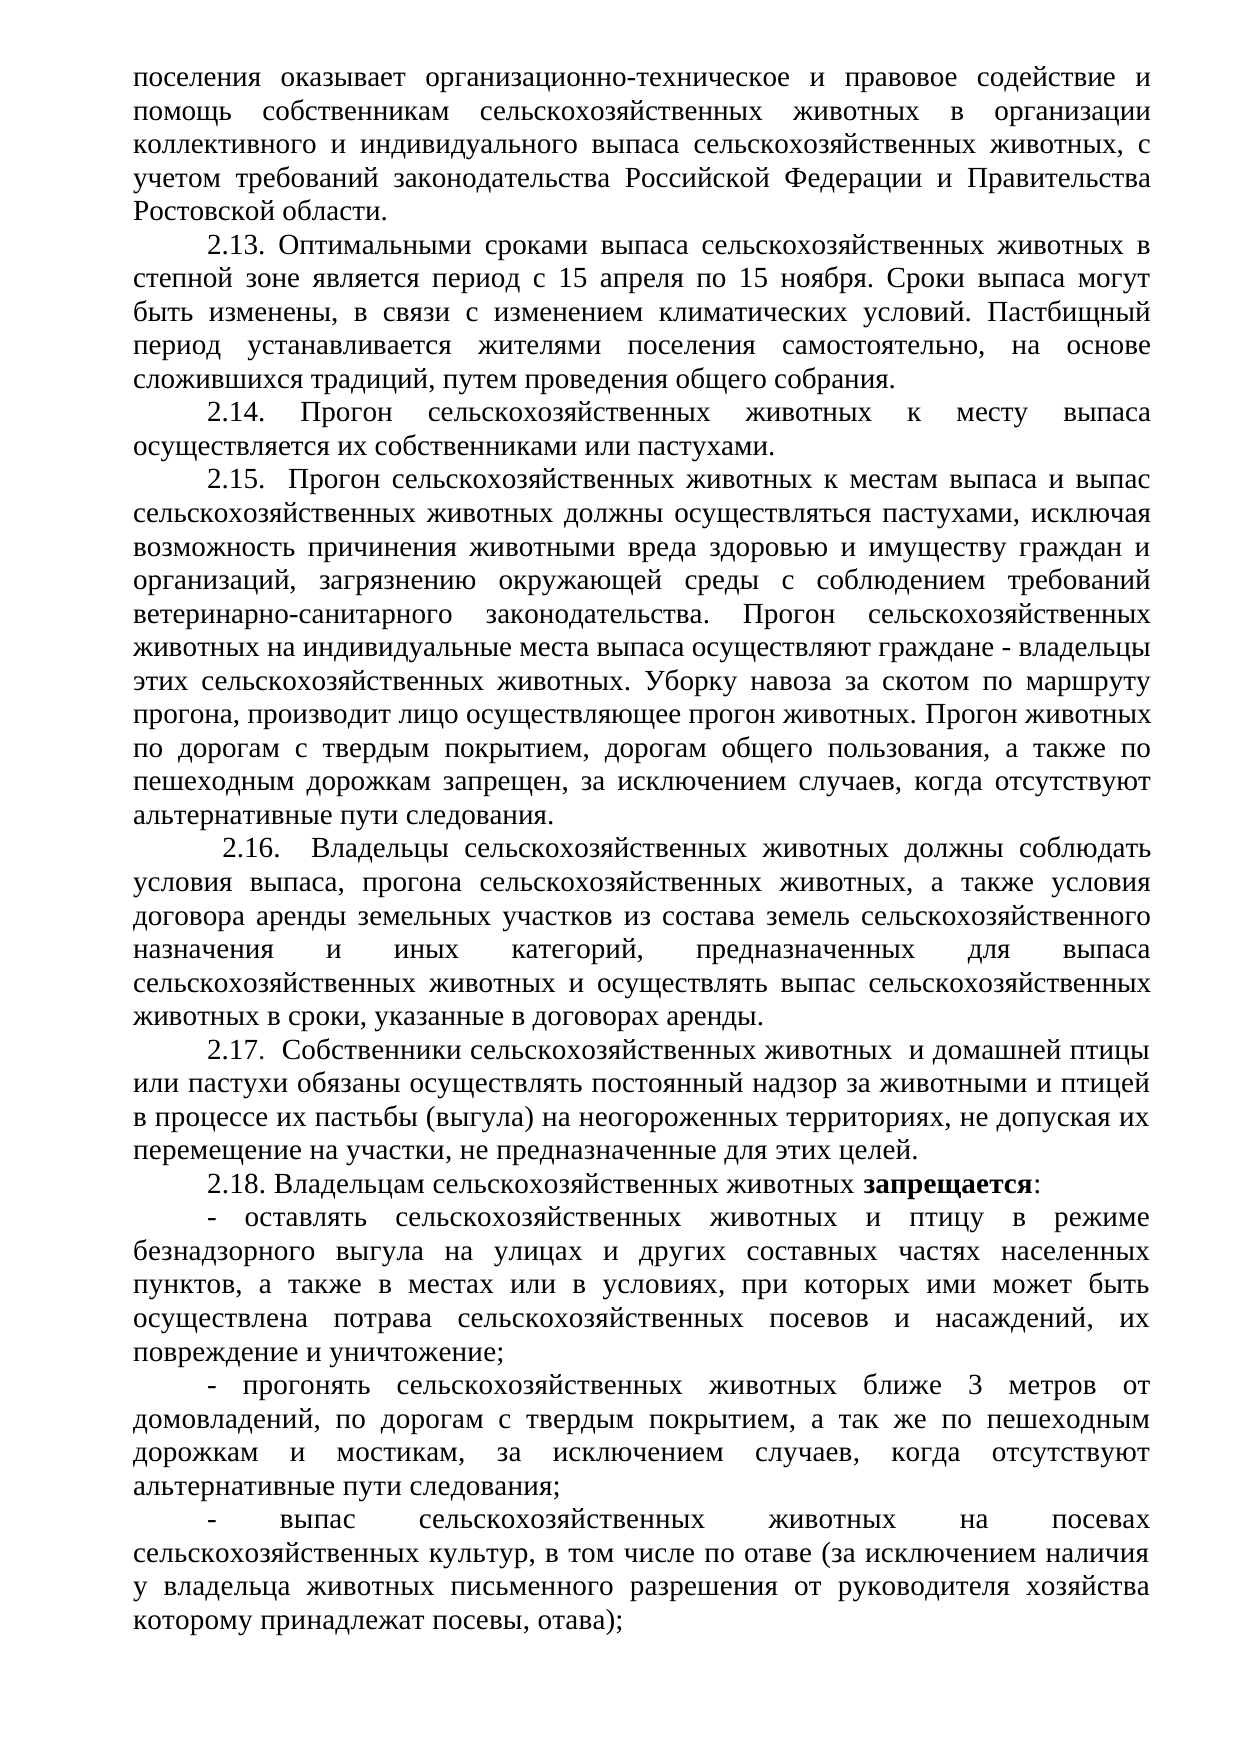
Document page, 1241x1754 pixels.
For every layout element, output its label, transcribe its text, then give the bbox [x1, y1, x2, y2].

text 2.15. Прогон сельскохозяйственных животных к местам выпаса и выпас сельскохозяйственных животных должны осуществляться пастухами, исключая возможность причинения животными вреда здоровью и имуществу граждан и организаций, загрязнению окружающей среды с соблюдением требований ветеринарно-санитарного законодательства. Прогон сельскохозяйственных животных на индивидуальные места выпаса осуществляют граждане - владельцы этих сельскохозяйственных животных. Уборку навоза за скотом по маршруту прогона, производит лицо осуществляющее прогон животных. Прогон животных по дорогам с твердым покрытием, дорогам общего пользования, а также по пешеходным дорожкам запрещен, за исключением случаев, когда отсутствуют альтернативные пути следования. [133, 462, 1152, 831]
text 2.13. Оптимальными сроками выпаса сельскохозяйственных животных в степной зоне является период с 15 апреля по 15 ноября. Сроки выпаса могут быть изменены, в связи с изменением климатических условий. Пастбищный период устанавливается жителями поселения самостоятельно, на основе сложившихся традиций, путем проведения общего собрания. [133, 227, 1152, 394]
text 2.14. Прогон сельскохозяйственных животных к месту выпаса осуществляется их собственниками или пастухами. [133, 394, 1152, 462]
text - прогонять сельскохозяйственных животных ближе 3 метров от домовладений, по дорогам с твердым покрытием, а так же по пешеходным дорожкам и мостикам, за исключением случаев, когда отсутствуют альтернативные пути следования; [133, 1367, 1152, 1501]
text 2.18. Владельцам сельскохозяйственных животных запрещается: [133, 1166, 1152, 1199]
text 2.17. Собственники сельскохозяйственных животных и домашней птицы или пастухи обязаны осуществлять постоянный надзор за животными и птицей в процессе их пастьбы (выгула) на неогороженных территориях, не допуская их перемещение на участки, не предназначенные для этих целей. [133, 1032, 1152, 1166]
text - выпас сельскохозяйственных животных на посевах сельскохозяйственных культур, в том числе по отаве (за исключением наличия у владельца животных письменного разрешения от руководителя хозяйства которому принадлежат посевы, отава); [133, 1501, 1152, 1636]
text - оставлять сельскохозяйственных животных и птицу в режиме безнадзорного выгула на улицах и других составных частях населенных пунктов, а также в местах или в условиях, при которых ими может быть осуществлена потрава сельскохозяйственных посевов и насаждений, их повреждение и уничтожение; [133, 1199, 1152, 1367]
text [133, 59, 1152, 227]
text 2.16. Владельцы сельскохозяйственных животных должны соблюдать условия выпаса, прогона сельскохозяйственных животных, а также условия договора аренды земельных участков из состава земель сельскохозяйственного назначения и иных категорий, предназначенных для выпаса сельскохозяйственных животных и осуществлять выпас сельскохозяйственных животных в сроки, указанные в договорах аренды. [133, 831, 1152, 1032]
